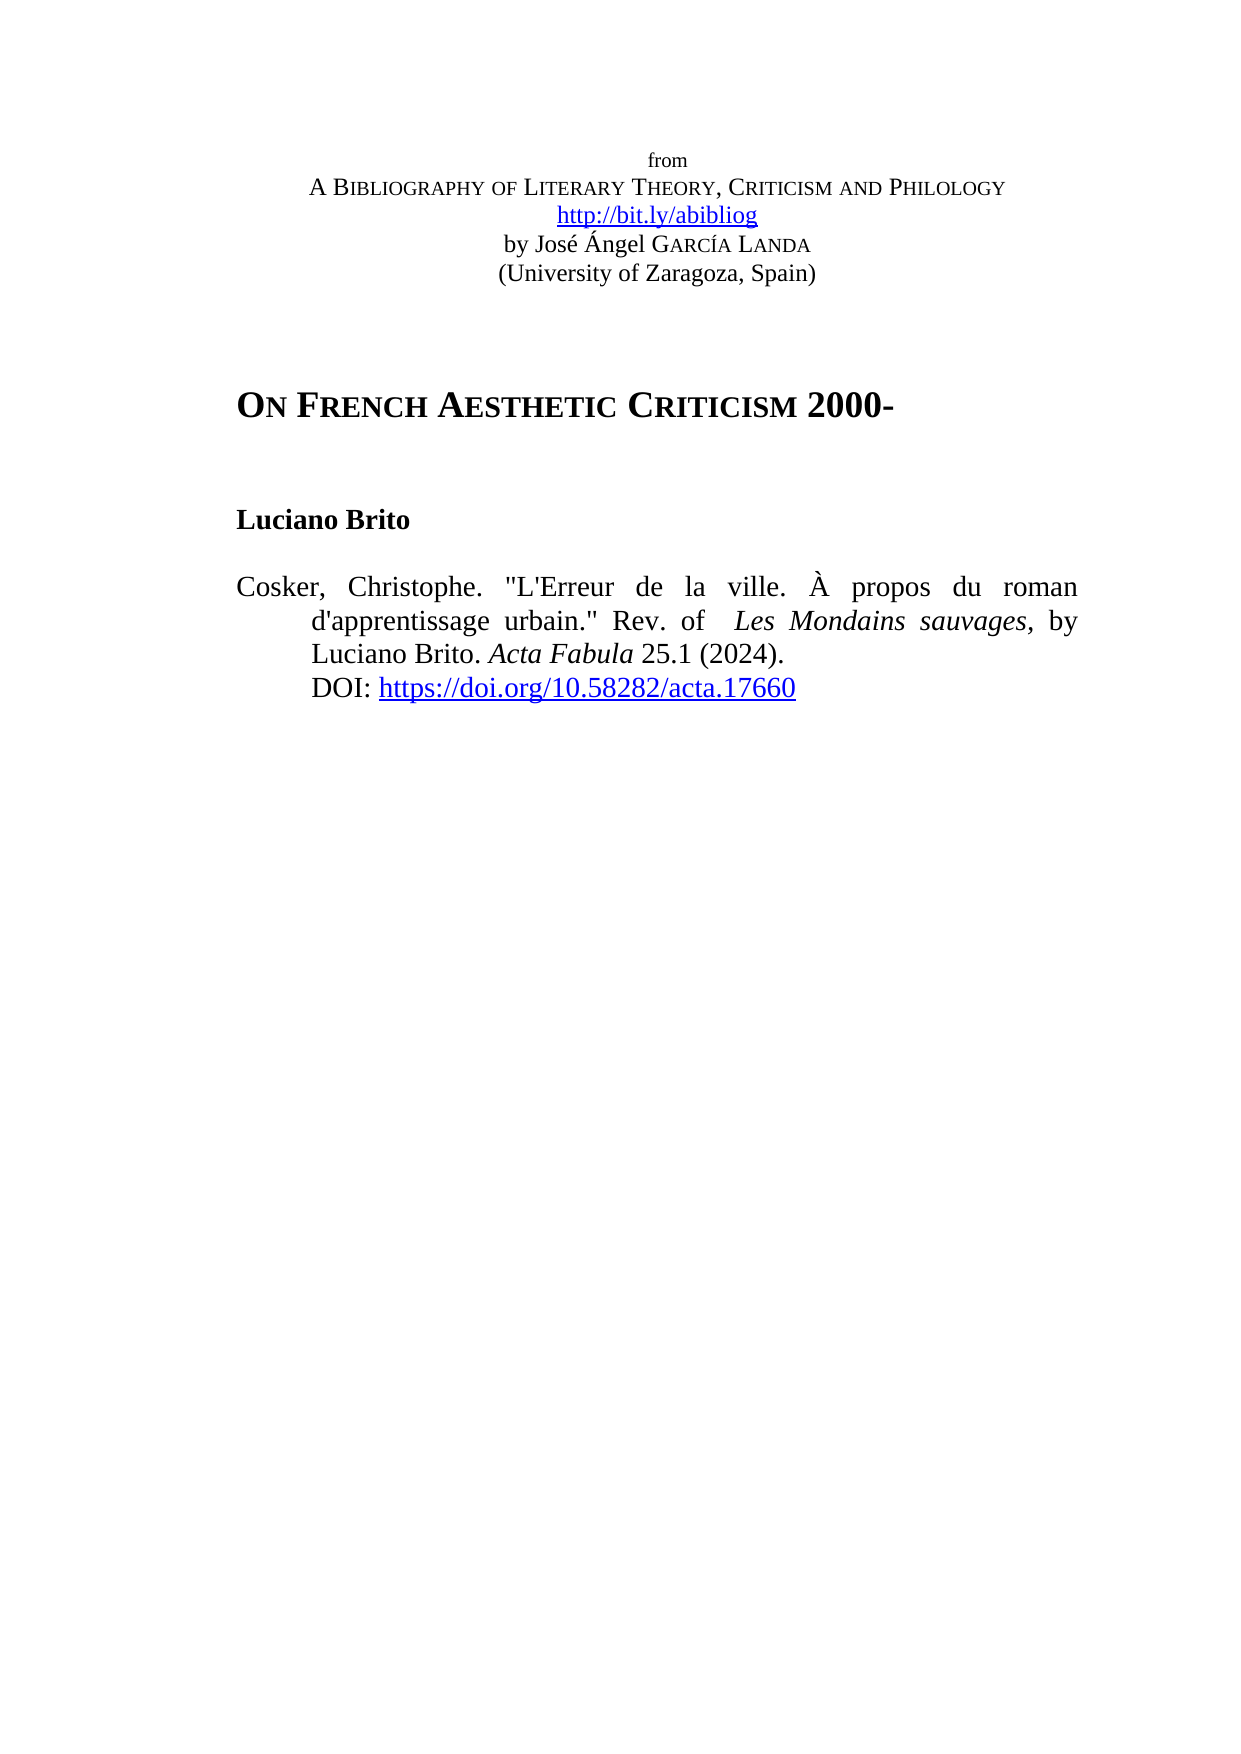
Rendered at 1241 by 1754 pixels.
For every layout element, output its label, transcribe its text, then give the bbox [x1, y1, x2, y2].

text On French Aesthetic Criticism 2000- [236, 382, 1078, 426]
text DOI: https://doi.org/10.58282/acta.17660 [236, 670, 1078, 703]
text Luciano Brito [236, 502, 1078, 536]
text A Bibliography of Literary Theory, Criticism and Philology [236, 172, 1078, 200]
text from [236, 148, 1078, 172]
text by José Ángel García Landa [236, 229, 1078, 258]
text Cosker, Christophe. "L'Erreur de la ville. À propos du roman d'apprentissage urbain." Rev. of Les Mondains sauvages, by Luciano Brito. Acta Fabula 25.1 (2024). [236, 569, 1078, 670]
text (University of Zaragoza, Spain) [236, 258, 1078, 287]
text http://bit.ly/abibliog [236, 200, 1078, 229]
